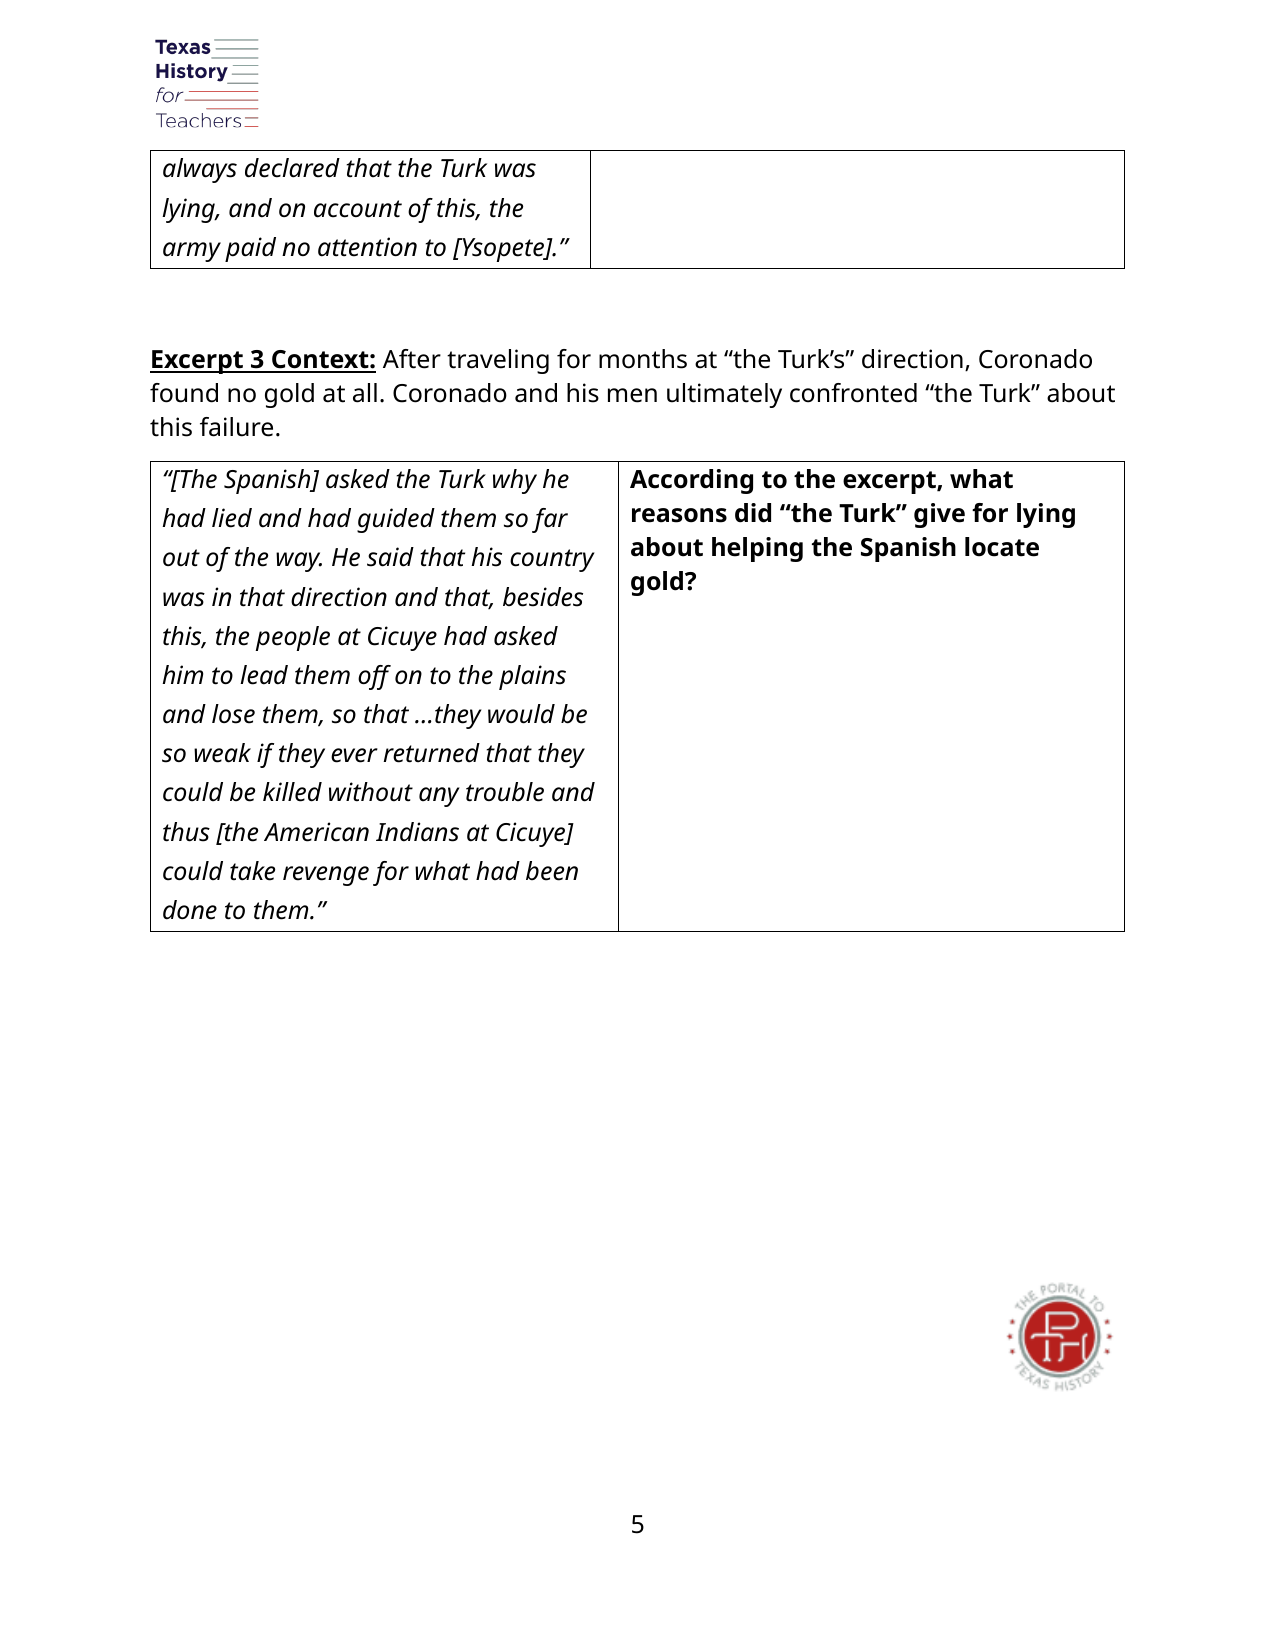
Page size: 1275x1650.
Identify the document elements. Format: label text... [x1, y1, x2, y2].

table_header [591, 151, 1124, 268]
table_header “[The Spanish] asked the Turk why he had lied and had guided them so far out of the way. He said that his country was in that direction and that, besides this, the people at Cicuye had asked him to lead them off on to the plains and lose them, so that …they would be so weak if they ever returned that they could be killed without any trouble and thus [the American Indians at Cicuye] could take revenge for what had been done to them.” [151, 462, 618, 931]
text Excerpt 3 Context: After traveling for months at “the Turk’s” direction, Coronado found no gold at all. Coronado and his men ultimately confronted “the Turk” about this failure. [150, 342, 1125, 444]
picture [996, 1278, 1119, 1397]
table_header According to the excerpt, what reasons did “the Turk” give for lying about helping the Spanish locate gold? [619, 462, 1124, 931]
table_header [151, 151, 590, 268]
